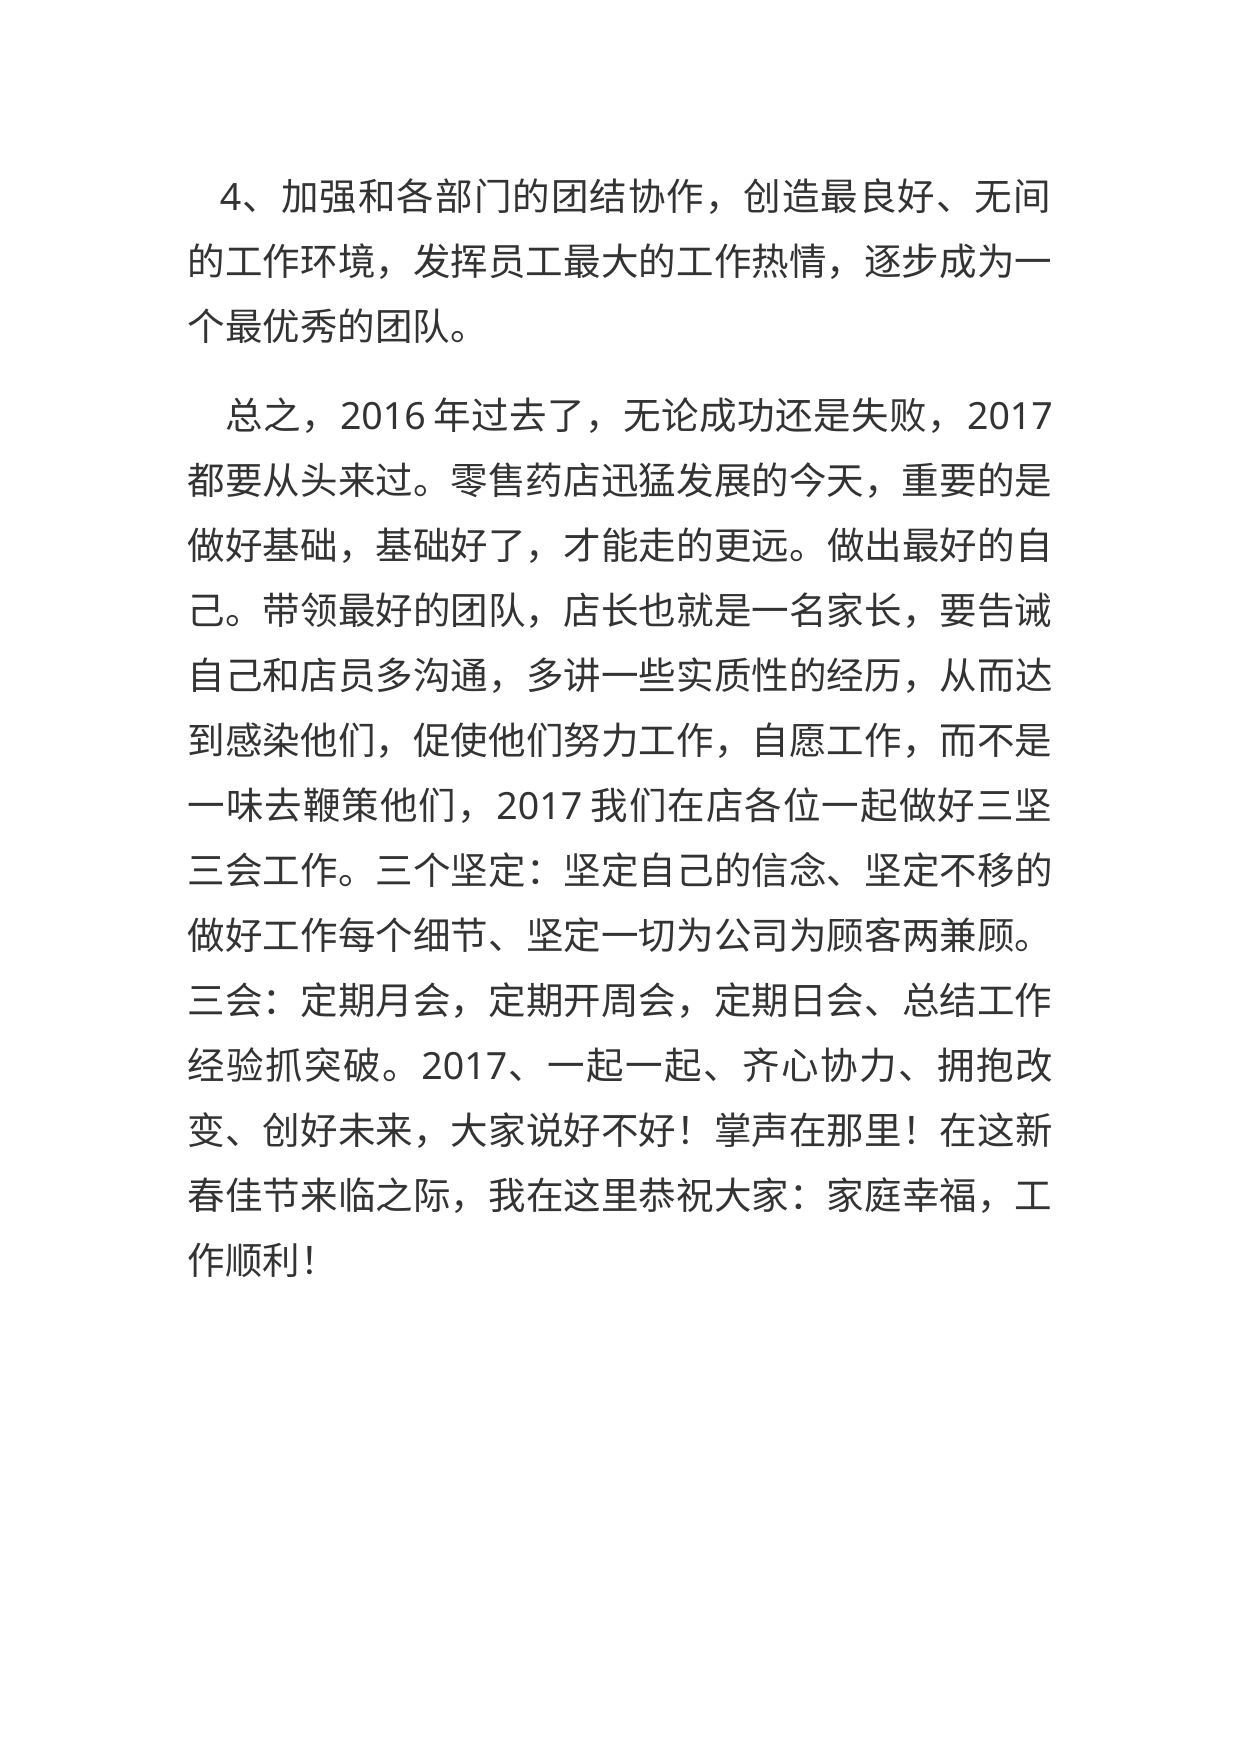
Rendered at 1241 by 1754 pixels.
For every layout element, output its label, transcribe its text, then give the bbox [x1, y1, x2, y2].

text 4、加强和各部门的团结协作，创造最良好、无间的工作环境，发挥员工最大的工作热情，逐步成为一个最优秀的团队。 [187, 162, 1053, 357]
text 总之，2016年过去了，无论成功还是失败，2017都要从头来过。零售药店迅猛发展的今天，重要的是做好基础，基础好了，才能走的更远。做出最好的自己。带领最好的团队，店长也就是一名家长，要告诫自己和店员多沟通，多讲一些实质性的经历，从而达到感染他们，促使他们努力工作，自愿工作，而不是一味去鞭策他们，2017我们在店各位一起做好三坚三会工作。三个坚定：坚定自己的信念、坚定不移的做好工作每个细节、坚定一切为公司为顾客两兼顾。三会：定期月会，定期开周会，定期日会、总结工作经验抓突破。2017、一起一起、齐心协力、拥抱改变、创好未来，大家说好不好！掌声在那里！在这新春佳节来临之际，我在这里恭祝大家：家庭幸福，工作顺利！ [187, 380, 1053, 1290]
